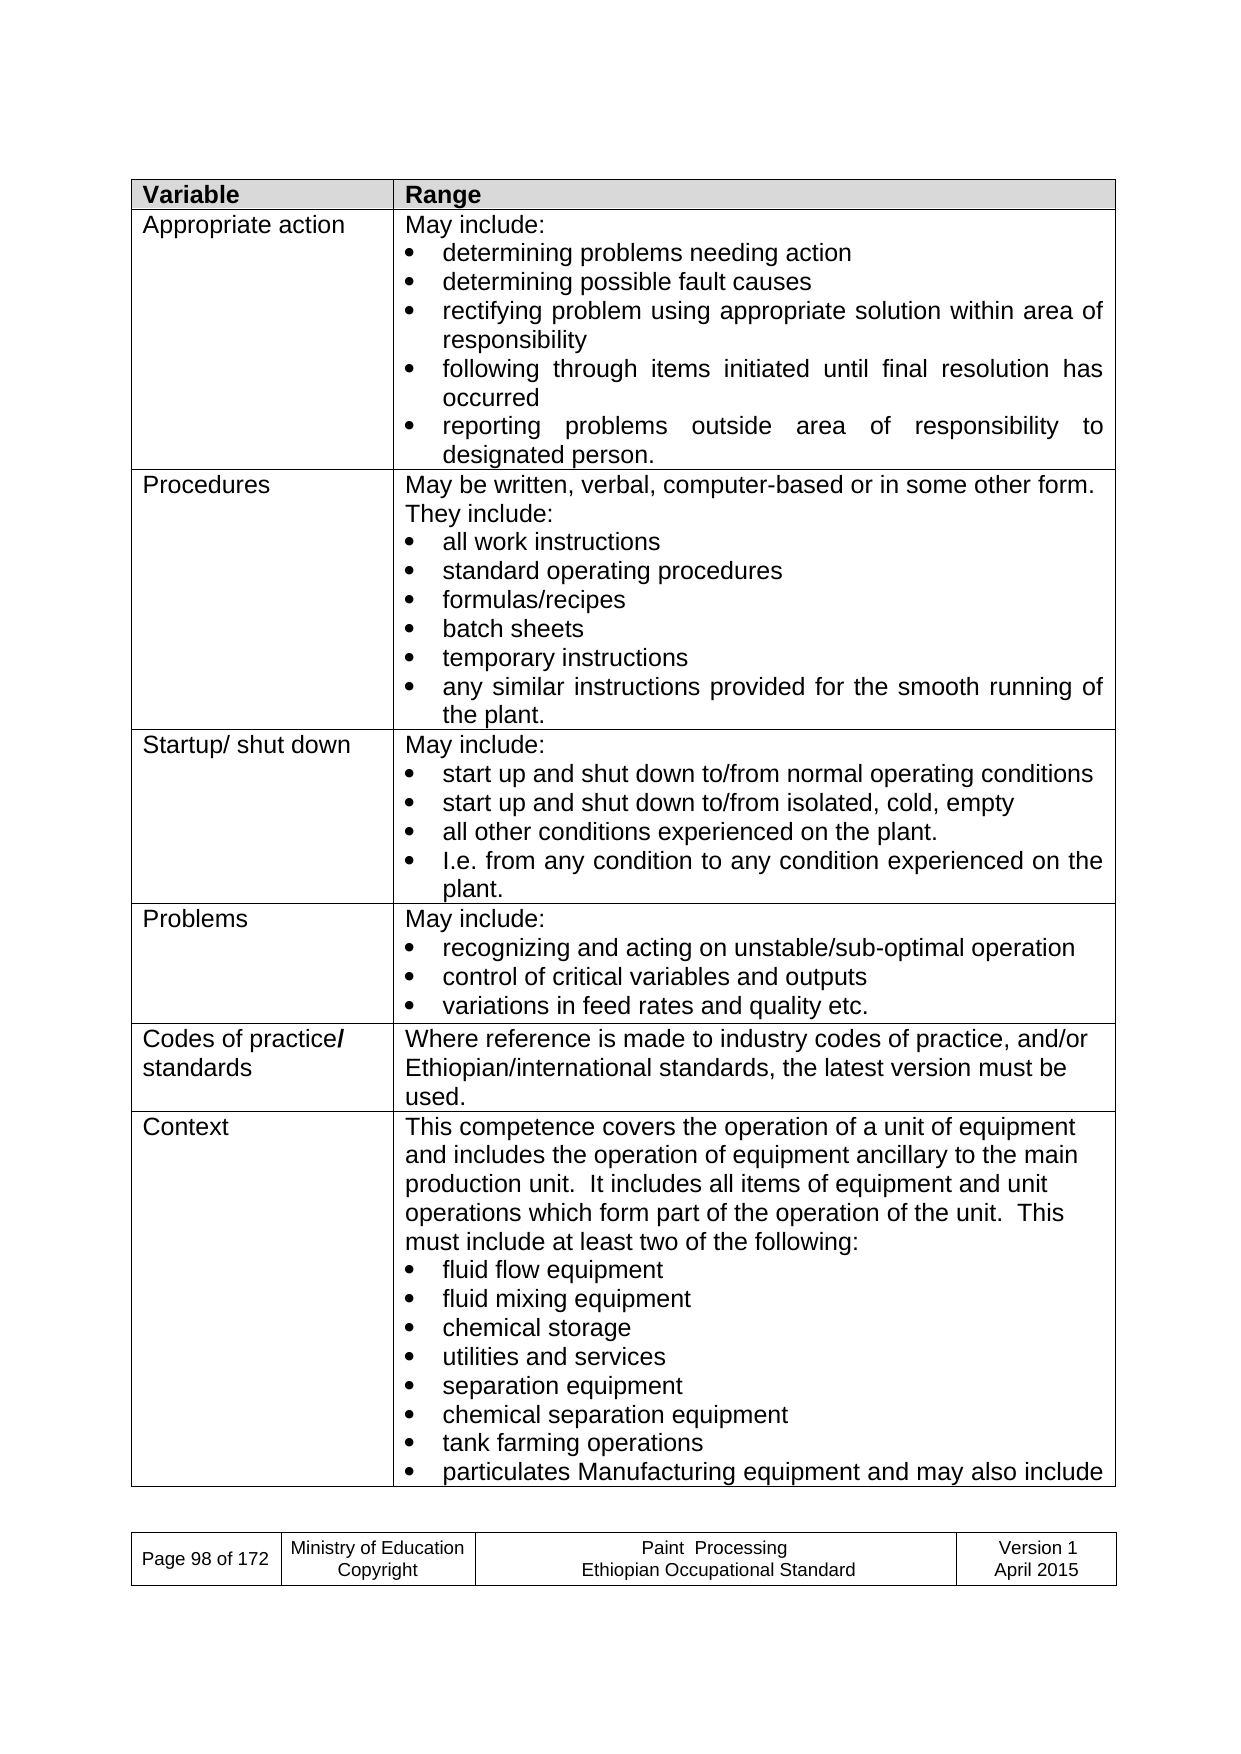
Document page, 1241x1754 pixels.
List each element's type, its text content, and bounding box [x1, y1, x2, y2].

table_header Range [394, 180, 1115, 208]
table_cell Where reference is made to industry codes of practice, and/or Ethiopian/international standards, the latest version must be used. [394, 1024, 1115, 1111]
table_cell May include: start up and shut down to/from normal operating conditions start up and shut down to/from isolated, cold, empty all other conditions experienced on the plant. I.e. from any condition to any condition experienced on the plant. [394, 730, 1115, 903]
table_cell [394, 1112, 1115, 1486]
table_cell May include: recognizing and acting on unstable/sub-optimal operation control of critical variables and outputs variations in feed rates and quality etc. [394, 904, 1115, 1023]
table_cell Appropriate action [132, 210, 393, 469]
table_cell Problems [132, 904, 393, 1023]
table_cell May include: determining problems needing action determining possible fault causes rectifying problem using appropriate solution within area of responsibility following through items initiated until final resolution has occurred reporting problems outside area of responsibility to designated person. [394, 210, 1115, 469]
table_header Variable [132, 180, 393, 208]
table_cell Context [132, 1112, 393, 1486]
table_cell Startup/ shut down [132, 730, 393, 903]
table_cell Codes of practice/ standards [132, 1024, 393, 1111]
table_cell May be written, verbal, computer-based or in some other form. They include: all work instructions standard operating procedures formulas/recipes batch sheets temporary instructions any similar instructions provided for the smooth running of the plant. [394, 470, 1115, 729]
table_cell Procedures [132, 470, 393, 729]
